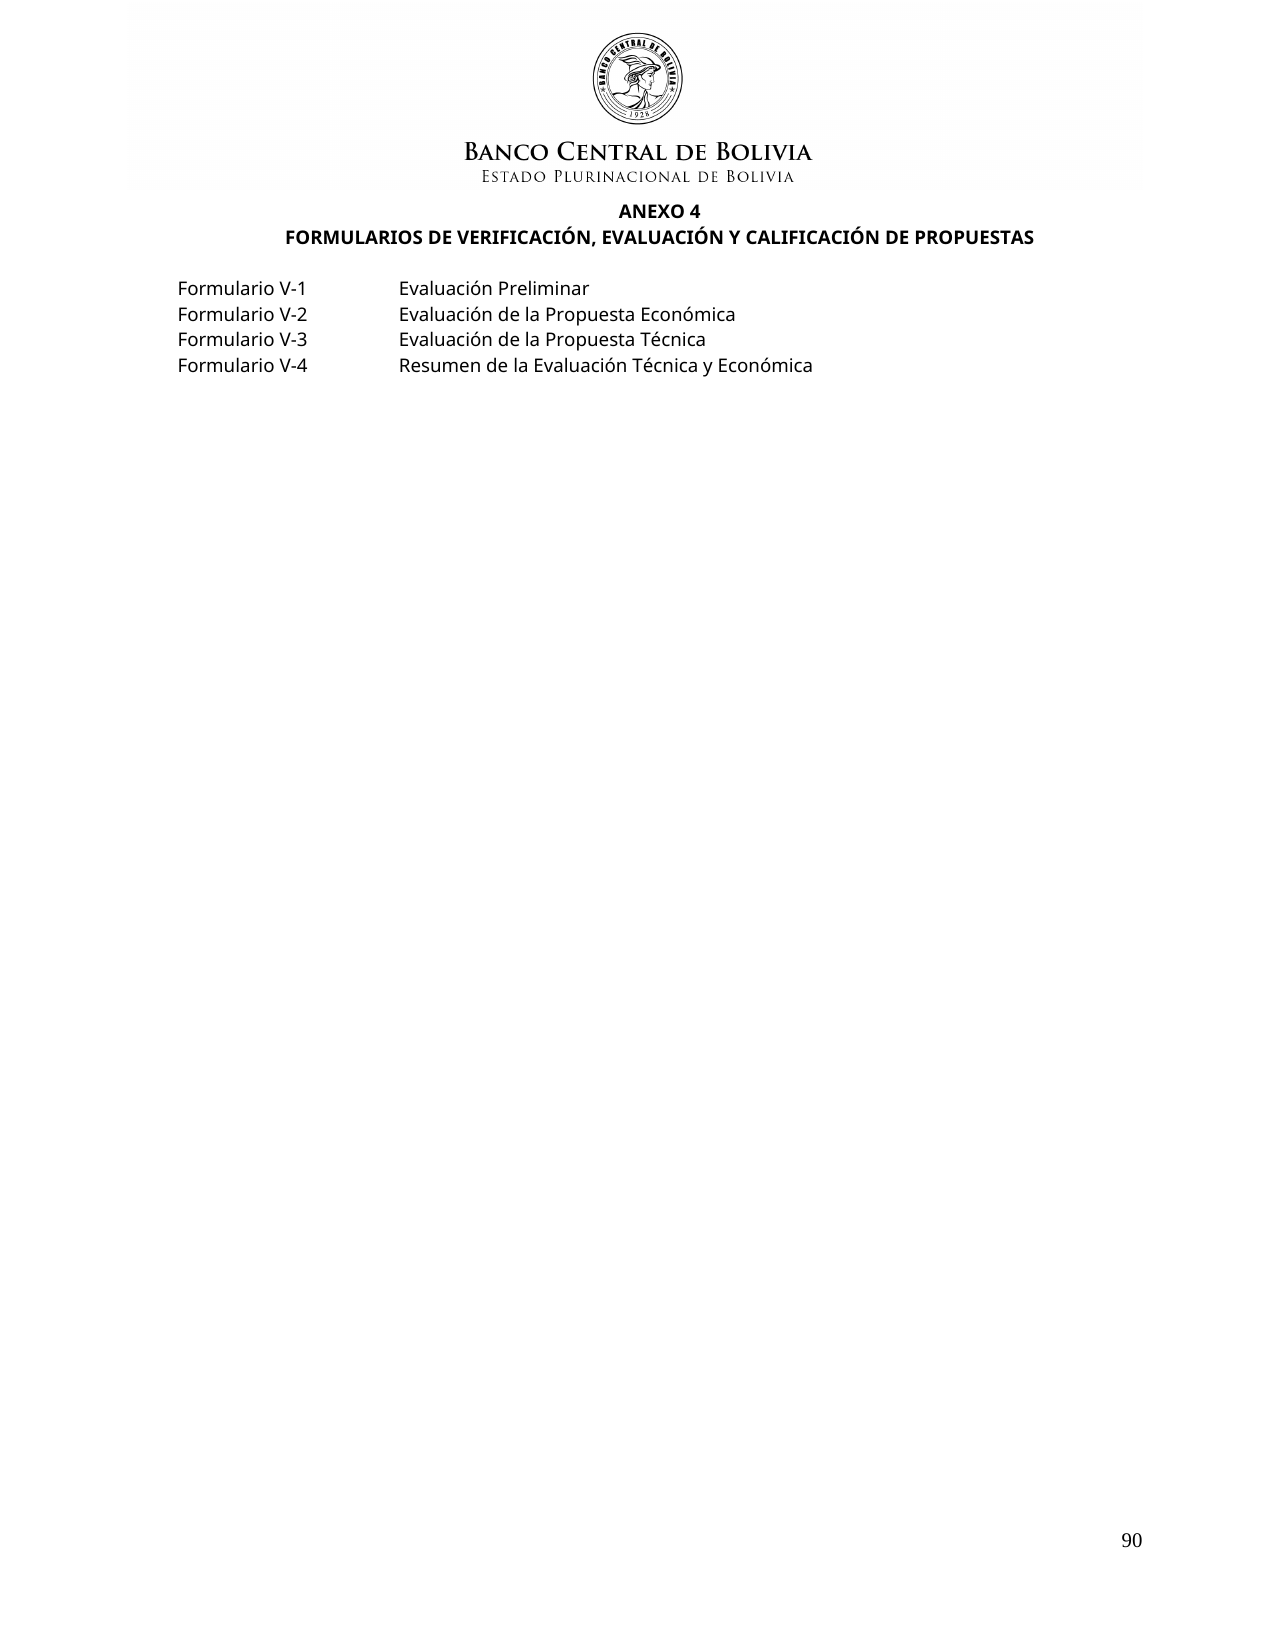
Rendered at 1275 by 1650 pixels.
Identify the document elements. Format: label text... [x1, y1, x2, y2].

picture [127, 2, 1142, 190]
text Formulario V-4 Resumen de la Evaluación Técnica y Económica [177, 352, 1142, 377]
text Formulario V-1 Evaluación Preliminar [177, 275, 1142, 301]
text Formulario V-3 Evaluación de la Propuesta Técnica [177, 326, 1142, 352]
text Formulario V-2 Evaluación de la Propuesta Económica [177, 301, 1142, 326]
text FORMULARIOS DE VERIFICACIÓN, EVALUACIÓN Y CALIFICACIÓN DE PROPUESTAS [177, 224, 1142, 250]
text ANEXO 4 [177, 190, 1142, 224]
